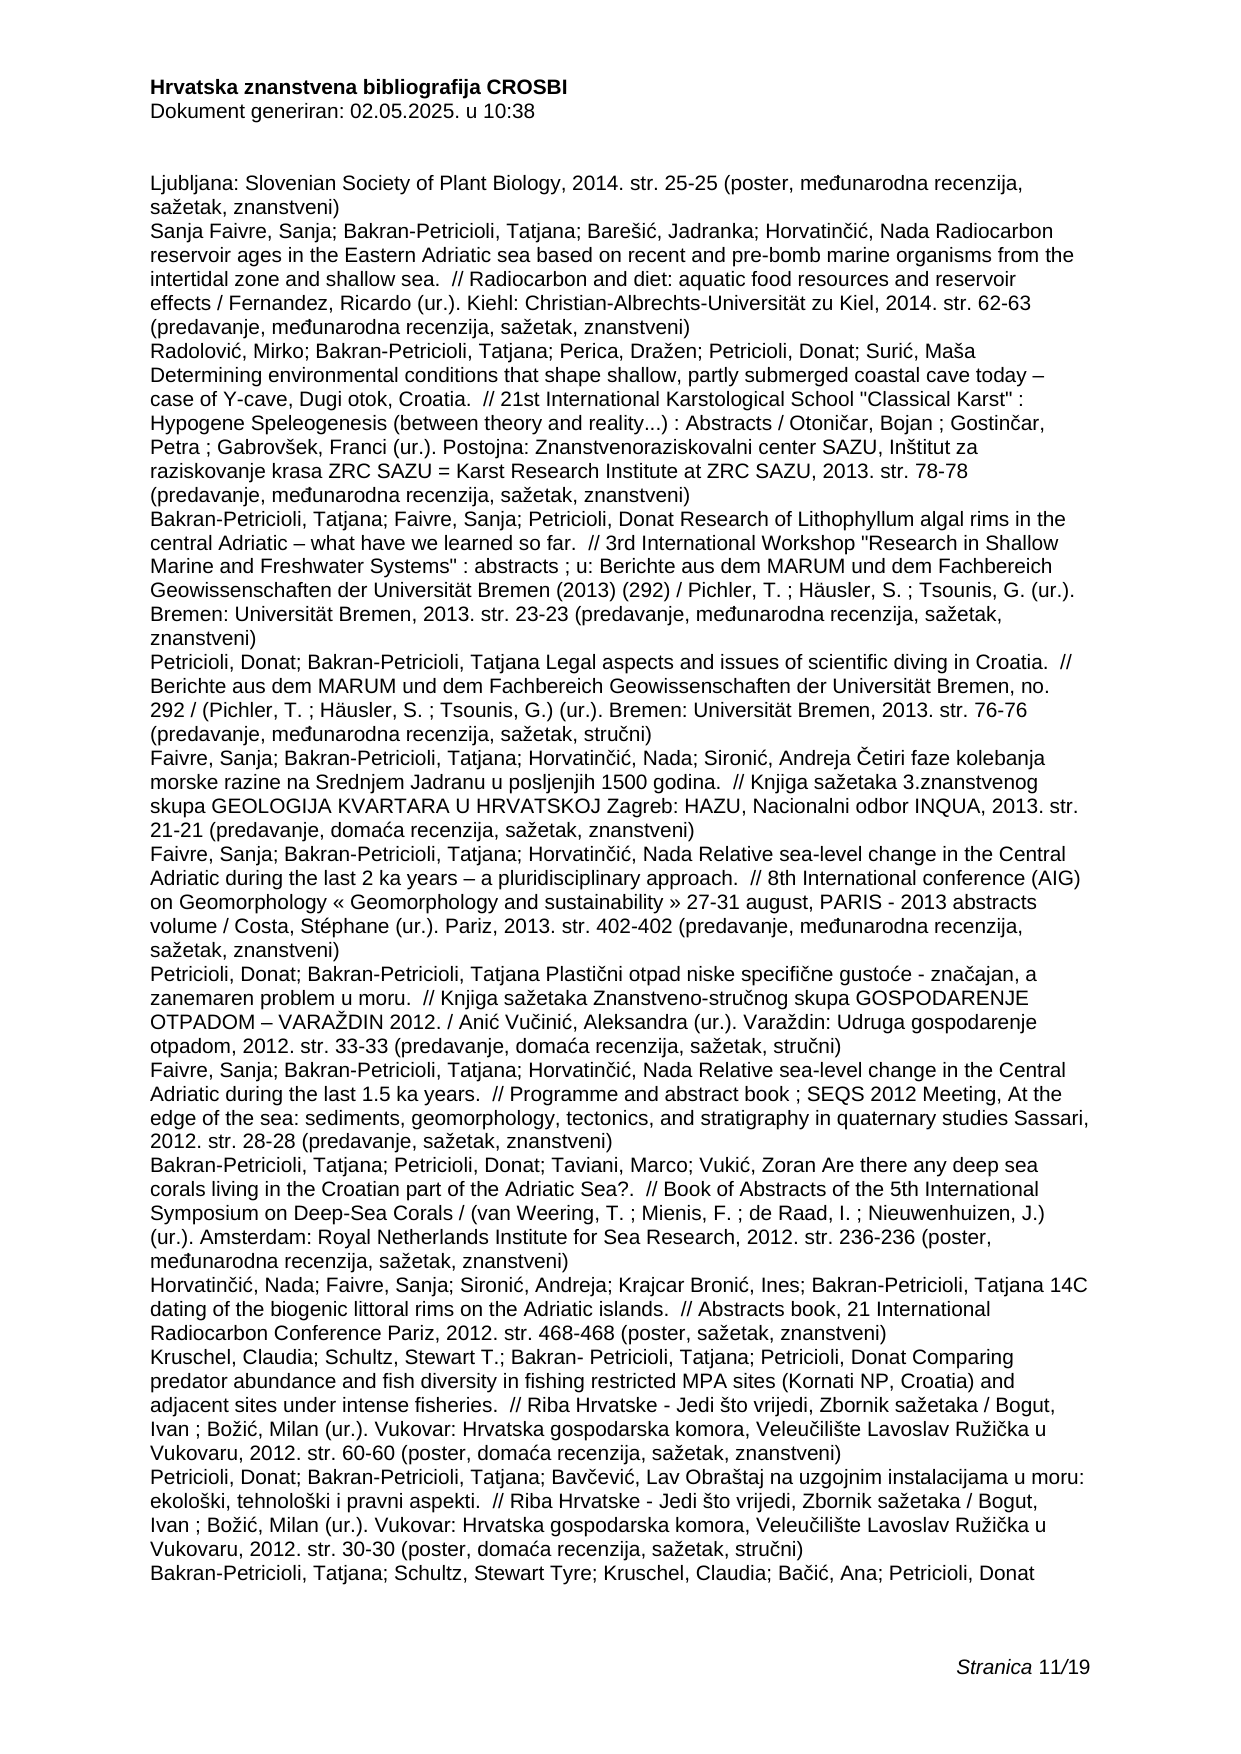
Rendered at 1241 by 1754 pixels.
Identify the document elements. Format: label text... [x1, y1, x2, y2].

text Petricioli, Donat; Bakran-Petricioli, Tatjana [150, 962, 1090, 1057]
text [150, 1561, 1090, 1584]
text Radolović, Mirko; Bakran-Petricioli, Tatjana; Perica, Dražen; Petricioli, Donat; Surić, Maša [150, 339, 1090, 506]
text Faivre, Sanja; Bakran-Petricioli, Tatjana; Horvatinčić, Nada [150, 1057, 1090, 1153]
text Faivre, Sanja; Bakran-Petricioli, Tatjana; Horvatinčić, Nada [150, 842, 1090, 962]
text Kruschel, Claudia; Schultz, Stewart T.; Bakran- Petricioli, Tatjana; Petricioli, Donat [150, 1345, 1090, 1465]
text Petricioli, Donat; Bakran-Petricioli, Tatjana [150, 650, 1090, 746]
text Bakran-Petricioli, Tatjana; Petricioli, Donat; Taviani, Marco; Vukić, Zoran [150, 1153, 1090, 1273]
text Horvatinčić, Nada; Faivre, Sanja; Sironić, Andreja; Krajcar Bronić, Ines; Bakran-Petricioli, Tatjana [150, 1273, 1090, 1345]
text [150, 171, 1090, 219]
text Bakran-Petricioli, Tatjana; Faivre, Sanja; Petricioli, Donat [150, 506, 1090, 650]
text Petricioli, Donat; Bakran-Petricioli, Tatjana; Bavčević, Lav [150, 1465, 1090, 1561]
text Faivre, Sanja; Bakran-Petricioli, Tatjana; Horvatinčić, Nada; Sironić, Andreja [150, 746, 1090, 842]
text Sanja Faivre, Sanja; Bakran-Petricioli, Tatjana; Barešić, Jadranka; Horvatinčić, Nada [150, 219, 1090, 339]
